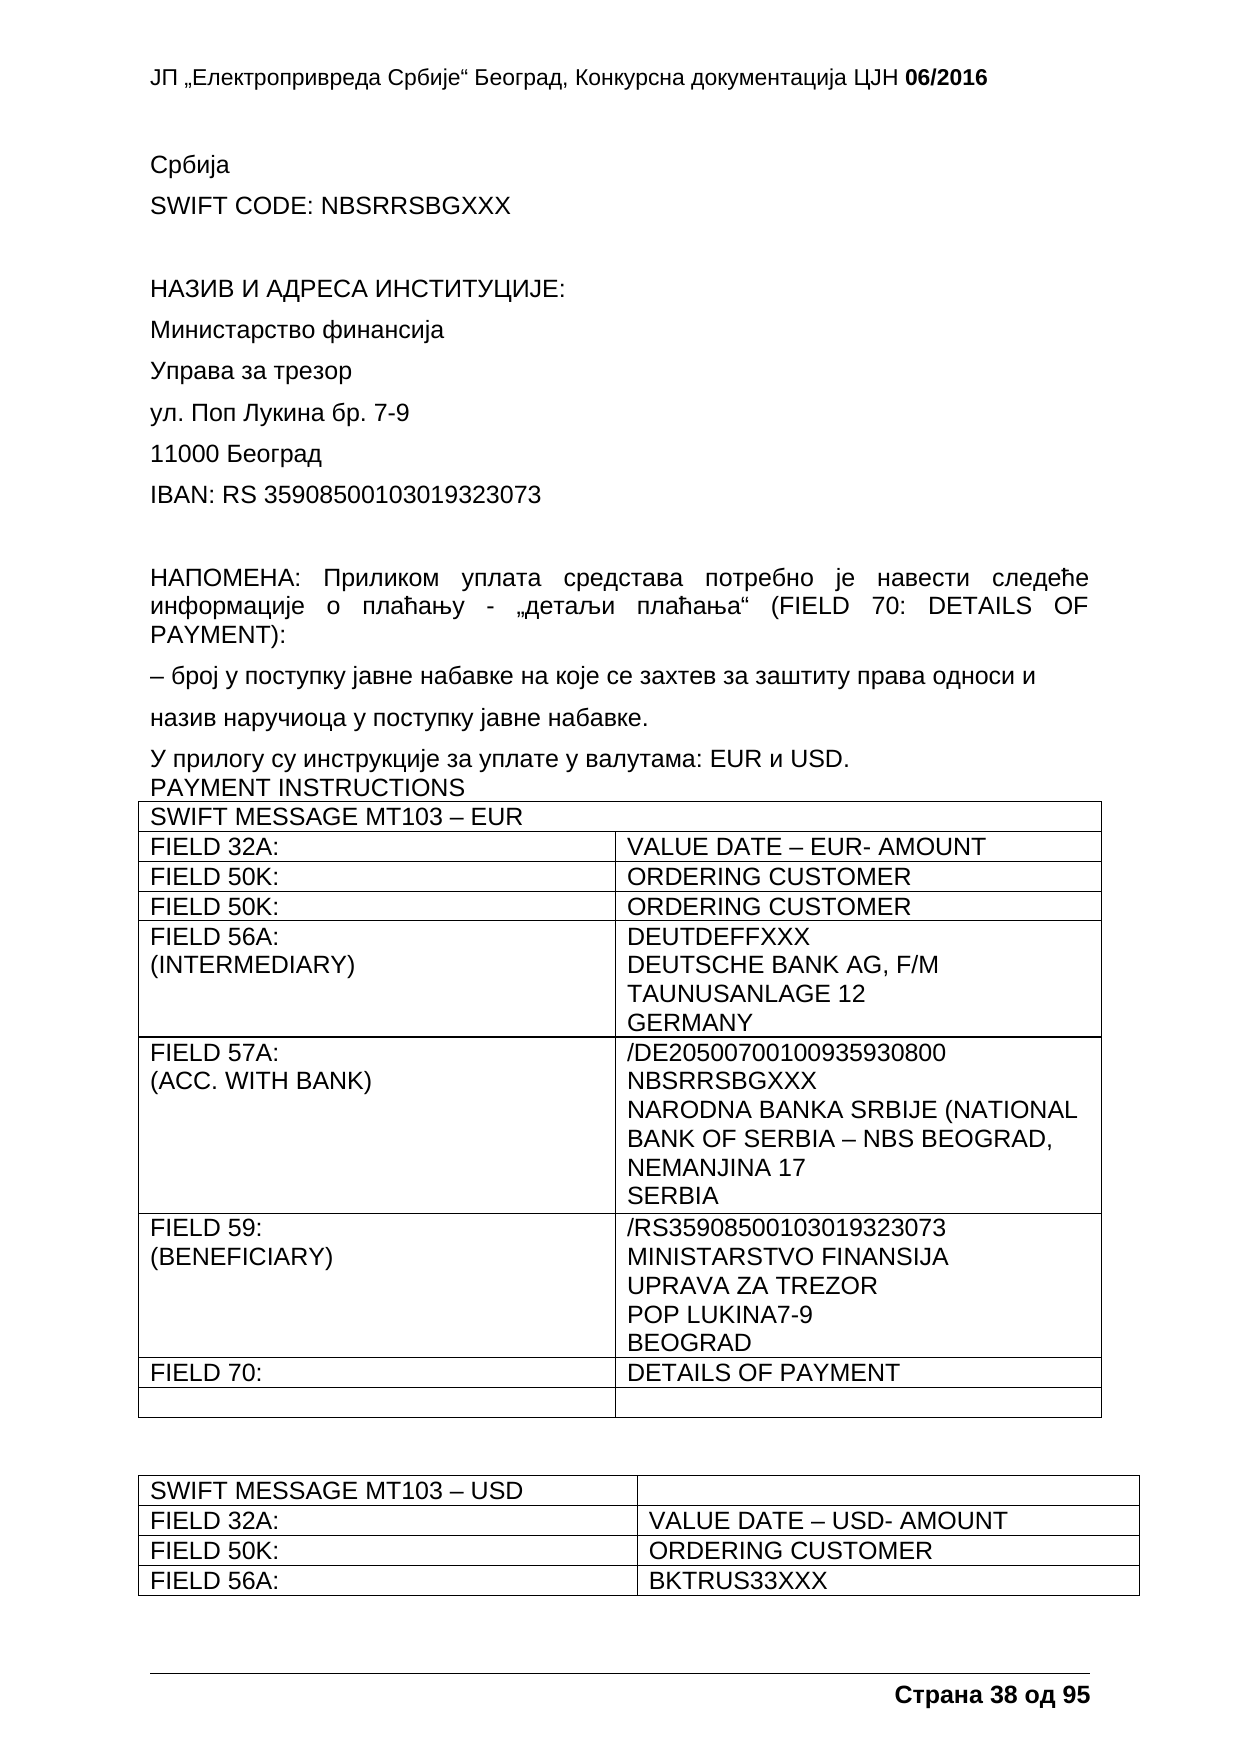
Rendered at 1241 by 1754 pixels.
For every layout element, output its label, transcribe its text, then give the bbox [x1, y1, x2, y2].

table_cell FIELD 57A: (ACC. WITH BANK) [139, 1038, 615, 1212]
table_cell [139, 1566, 637, 1594]
text Управа за трезор [150, 356, 1090, 385]
table_cell VALUE DATE – EUR- AMOUNT [616, 832, 1101, 861]
table_header [638, 1476, 1139, 1505]
text SWIFT CODE: NBSRRSBGXXX [150, 191, 1090, 220]
table_header SWIFT MESSAGE MT103 – USD [139, 1476, 637, 1505]
table_cell FIELD 50K: [139, 862, 615, 891]
text 11000 Београд [150, 439, 1090, 467]
text ул. Поп Лукина бр. 7-9 [150, 397, 1090, 426]
text PAYMENT INSTRUCTIONS [150, 772, 1090, 801]
table_cell /RS35908500103019323073 MINISTARSTVO FINANSIJA UPRAVA ZA TREZOR POP LUKINA7-9 BEOGRAD [616, 1214, 1101, 1357]
text Министарство финансија [150, 315, 1090, 344]
table_cell FIELD 32A: [139, 1506, 637, 1535]
text НАЗИВ И АДРЕСА ИНСТИТУЦИЈЕ: [150, 274, 1090, 302]
table_cell VALUE DATE – USD- AMOUNT [638, 1506, 1139, 1535]
table_cell /DE20500700100935930800 NBSRRSBGXXX NARODNA BANKA SRBIJE (NATIONAL BANK OF SERBIA – NBS BEOGRAD, NEMANJINA 17 SERBIA [616, 1038, 1101, 1212]
table_cell FIELD 32A: [139, 832, 615, 861]
table_cell ORDERING CUSTOMER [638, 1536, 1139, 1565]
table_cell FIELD 59: (BENEFICIARY) [139, 1214, 615, 1357]
text назив наручиоца у поступку јавне набавке. [150, 702, 1090, 731]
table_cell FIELD 70: [139, 1358, 615, 1387]
table_cell FIELD 56A: (INTERMEDIARY) [139, 921, 615, 1036]
table_cell DETAILS OF PAYMENT [616, 1358, 1101, 1387]
table_cell FIELD 50K: [139, 892, 615, 920]
table_cell ORDERING CUSTOMER [616, 892, 1101, 920]
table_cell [638, 1566, 1139, 1594]
text НАПОМЕНА: Приликом уплата средстава потребно је навести следеће информације о плаћању - „детаљи плаћања“ (FIELD 70: DETAILS OF PAYMENT): [150, 562, 1090, 649]
table_header SWIFT MESSAGE MT103 – EUR [139, 802, 1101, 831]
text IBAN: RS 35908500103019323073 [150, 480, 1090, 509]
table_cell [616, 1388, 1101, 1417]
table_cell DEUTDEFFXXX DEUTSCHE BANK AG, F/M TAUNUSANLAGE 12 GERMANY [616, 921, 1101, 1036]
text У прилогу су инструкције за уплате у валутама: EUR и USD. [150, 744, 1090, 772]
table_cell [139, 1388, 615, 1417]
table_cell ORDERING CUSTOMER [616, 862, 1101, 891]
table_cell FIELD 50K: [139, 1536, 637, 1565]
text Србија [150, 150, 1090, 179]
text – број у поступку јавне набавке на које се захтев за заштиту права односи и [150, 661, 1090, 690]
